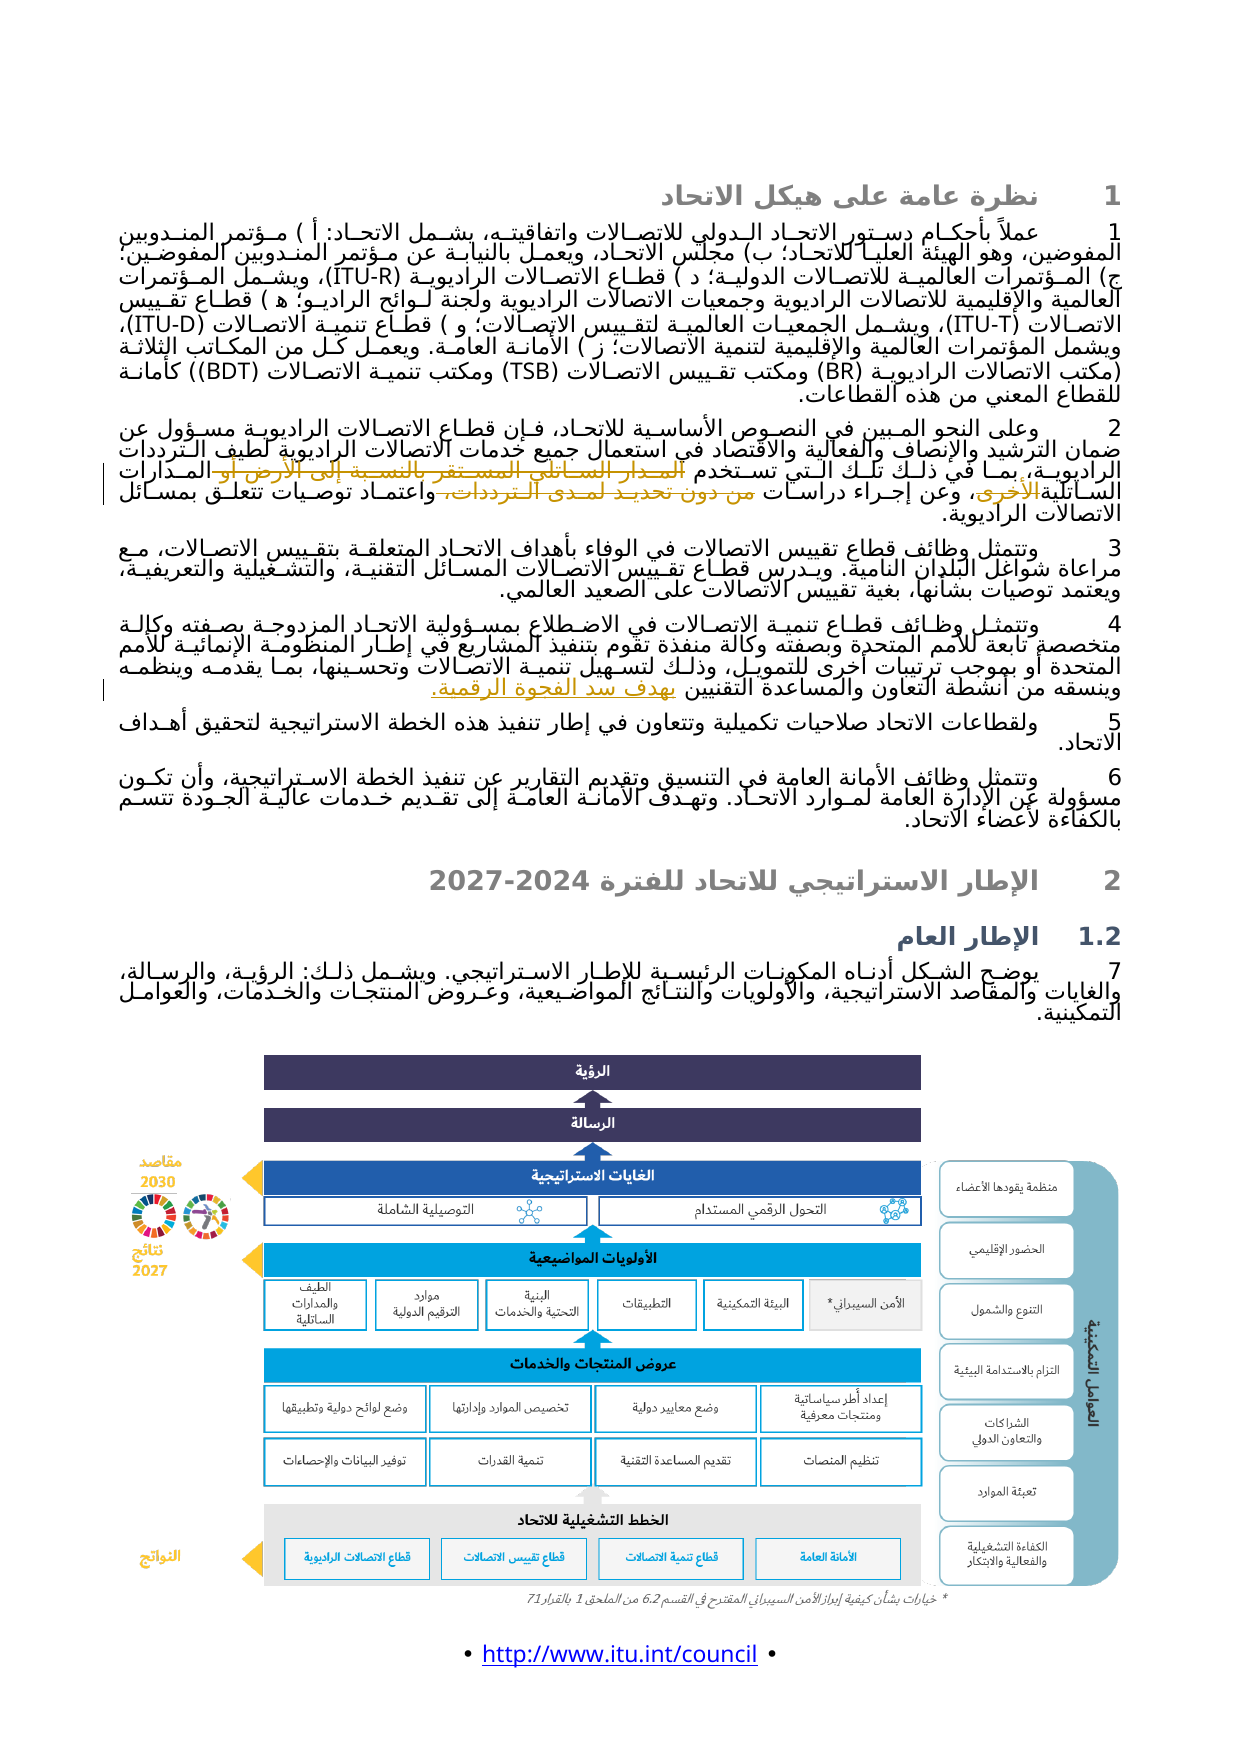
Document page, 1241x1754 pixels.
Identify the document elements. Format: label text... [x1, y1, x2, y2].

text 6 وتتمثل وظائف الأمانة العامة في التنسيق وتقديم التقارير عن تنفيذ الخطة الاستراتيجية، وأن تكون مسؤولة عن الإدارة العامة لموارد الاتحاد. وتهدف الأمانة العامة إلى تقديم خدمات عالية الجودة تتسم بالكفاءة لأعضاء الاتحاد. [118, 768, 1122, 832]
picture [121, 1055, 1119, 1616]
subtitle 1 نظرة عامة على هيكل الاتحاد [994, 185, 1122, 210]
subtitle 1 نظرة عامة على هيكل الاتحاد [118, 185, 1006, 210]
subtitle 2 الإطار الاستراتيجي للاتحاد للفترة 2024-2027 [625, 870, 1122, 895]
subtitle 2 الإطار الاستراتيجي للاتحاد للفترة 2024-2027 [118, 870, 666, 895]
text 1 عملاً بأحكام دستور الاتحاد الدولي للاتصالات واتفاقيته، يشمل الاتحاد: أ ) مؤتمر المندوبين المفوضين، وهو الهيئة العليا للاتحاد؛ ب) مجلس الاتحاد، ويعمل بالنيابة عن مؤتمر المندوبين المفوضين؛ ج) المؤتمرات العالمية للاتصالات الدولية؛ د ) قطاع الاتصالات الراديوية (ITU-R)، ويشمل المؤتمرات العالمية والإقليمية للاتصالات الراديوية وجمعيات الاتصالات الراديوية ولجنة لوائح الراديو؛ ه‍ ) قطاع تقييس الاتصالات (ITU-T)، ويشمل الجمعيات العالمية لتقييس الاتصالات؛ و ) قطاع تنمية الاتصالات (ITU-D)، ويشمل المؤتمرات العالمية والإقليمية لتنمية الاتصالات؛ ز ) الأمانة العامة. ويعمل كل من المكاتب الثلاثة (مكتب الاتصالات الراديوية (BR) ومكتب تقييس الاتصالات (TSB) ومكتب تنمية الاتصالات (BDT)) كأمانة للقطاع المعني من هذه القطاعات. [118, 223, 1122, 407]
text 4 وتتمثل وظائف قطاع تنمية الاتصالات في الاضطلاع بمسؤولية الاتحاد المزدوجة بصفته وكالة متخصصة تابعة للأمم المتحدة وبصفته وكالة منفذة تقوم بتنفيذ المشاريع في إطار المنظومة الإنمائية للأمم المتحدة أو بموجب ترتيبات أخرى للتمويل، وذلك لتسهيل تنمية الاتصالات وتحسينها، بما يقدمه وينظمه وينسقه من أنشطة التعاون والمساعدة التقنيين [118, 616, 1122, 701]
text 3 وتتمثل وظائف قطاع تقييس الاتصالات في الوفاء بأهداف الاتحاد المتعلقة بتقييس الاتصالات، مع مراعاة شواغل البلدان النامية. ويدرس قطاع تقييس الاتصالات المسائل التقنية، والتشغيلية والتعريفية، ويعتمد توصيات بشأنها، بغية تقييس الاتصالات على الصعيد العالمي. [118, 539, 1122, 603]
text 5 ولقطاعات الاتحاد صلاحيات تكميلية وتتعاون في إطار تنفيذ هذه الخطة الاستراتيجية لتحقيق أهداف الاتحاد. [118, 713, 1122, 756]
text 7 يوضح الشكل أدناه المكونات الرئيسية للإطار الاستراتيجي. ويشمل ذلك: الرؤية، والرسالة، والغايات والمقاصد الاستراتيجية، والأولويات والنتائج المواضيعية، وعروض المنتجات والخدمات، والعوامل التمكينية. [118, 962, 1122, 1026]
text 2 وعلى النحو المبين في النصوص الأساسية للاتحاد، فإن قطاع الاتصالات الراديوية مسؤول عن ضمان الترشيد والإنصاف والفعالية والاقتصاد في استعمال جميع خدمات الاتصالات الراديوية لطيف الترددات الراديوية، بما في ذلك تلك التي تستخدم المدارات الساتلية، وعن إجراء دراسات واعتماد توصيات تتعلق بمسائل الاتصالات الراديوية. [118, 420, 1122, 527]
subtitle 1.2 الإطار العام [118, 926, 1122, 950]
